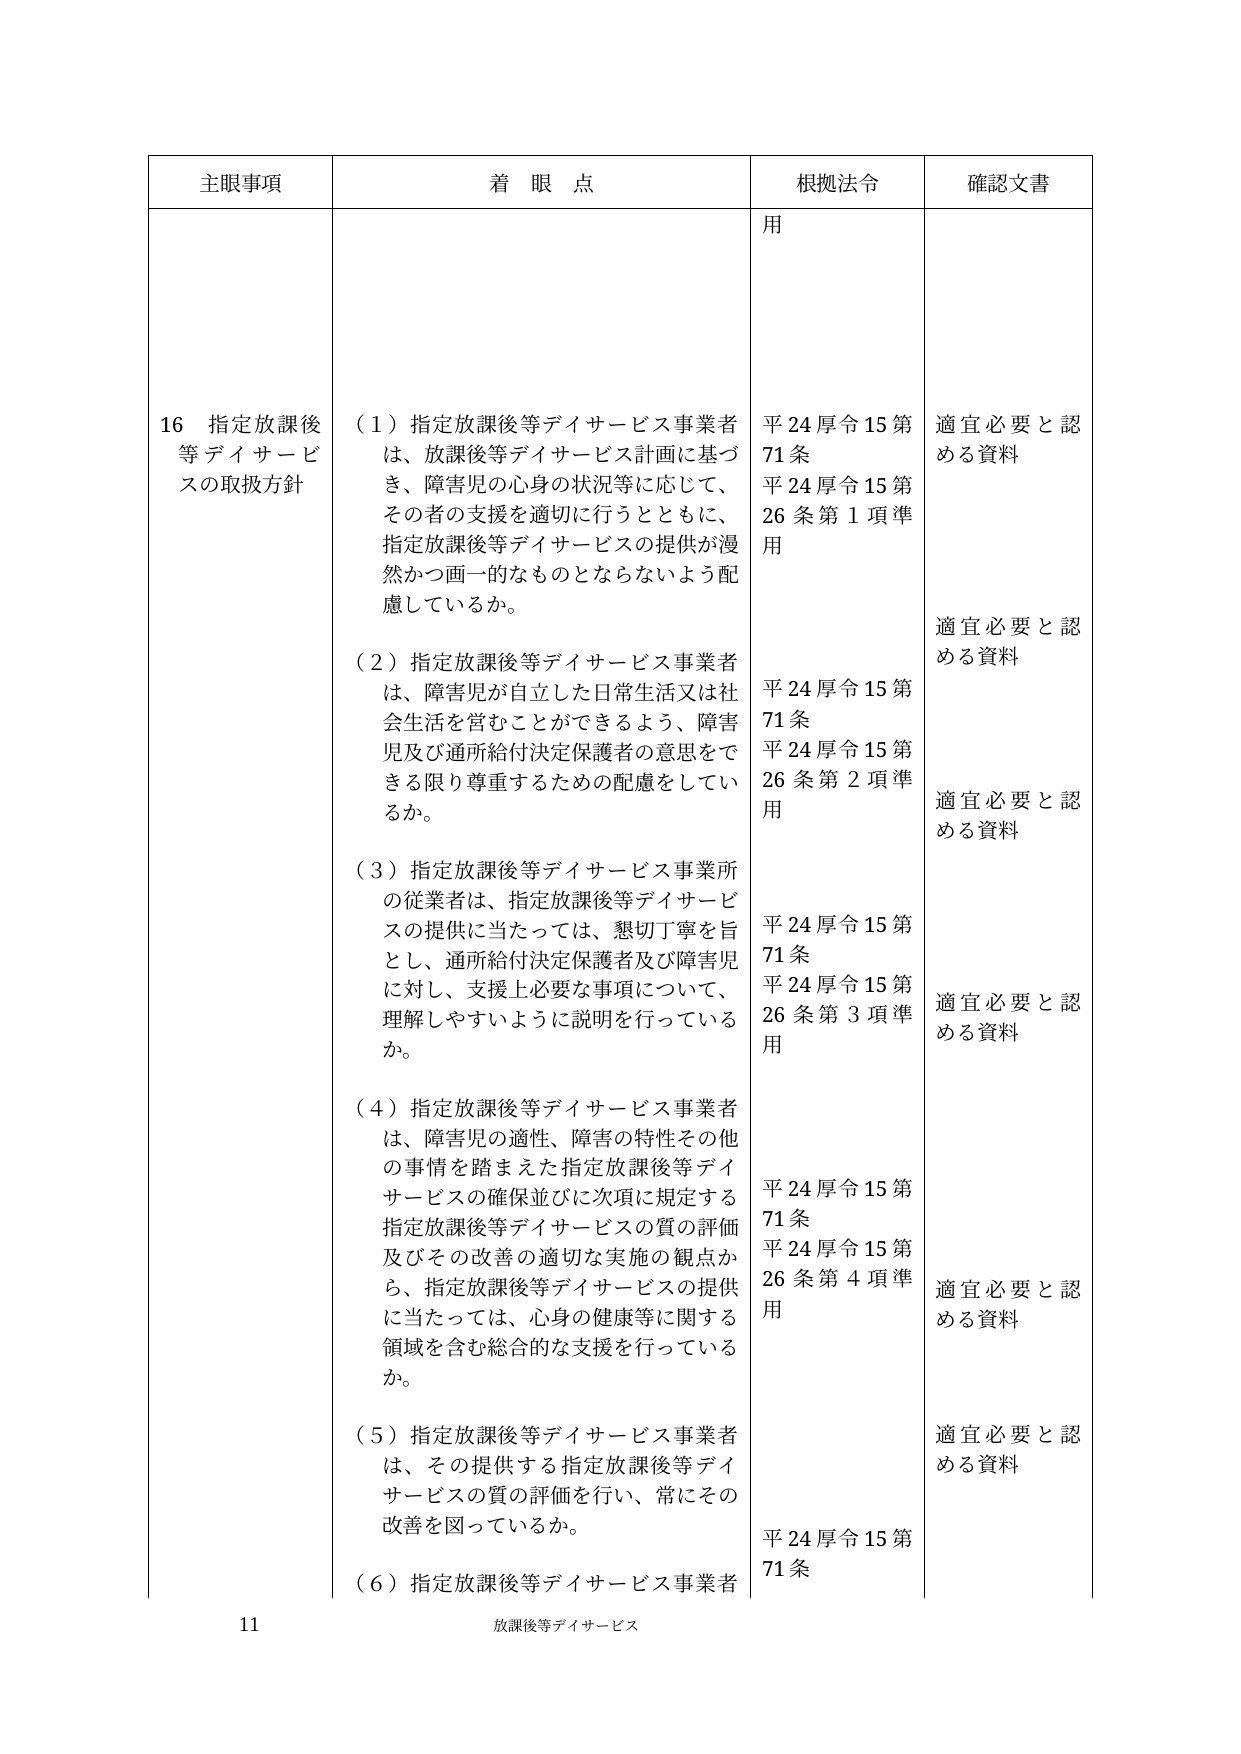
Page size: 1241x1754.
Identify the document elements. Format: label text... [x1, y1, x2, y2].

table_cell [333, 209, 750, 409]
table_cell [925, 409, 1092, 1597]
table_header 主眼事項 [149, 156, 332, 208]
table_header 着 眼 点 [333, 156, 750, 208]
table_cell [149, 209, 332, 409]
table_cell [333, 409, 750, 1597]
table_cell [751, 209, 924, 409]
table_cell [925, 209, 1092, 409]
table_header 確認文書 [925, 156, 1092, 208]
table_header 根拠法令 [751, 156, 924, 208]
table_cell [751, 409, 924, 1597]
table_cell 16 指定放課後等デイサービスの取扱方針 [149, 409, 332, 1597]
